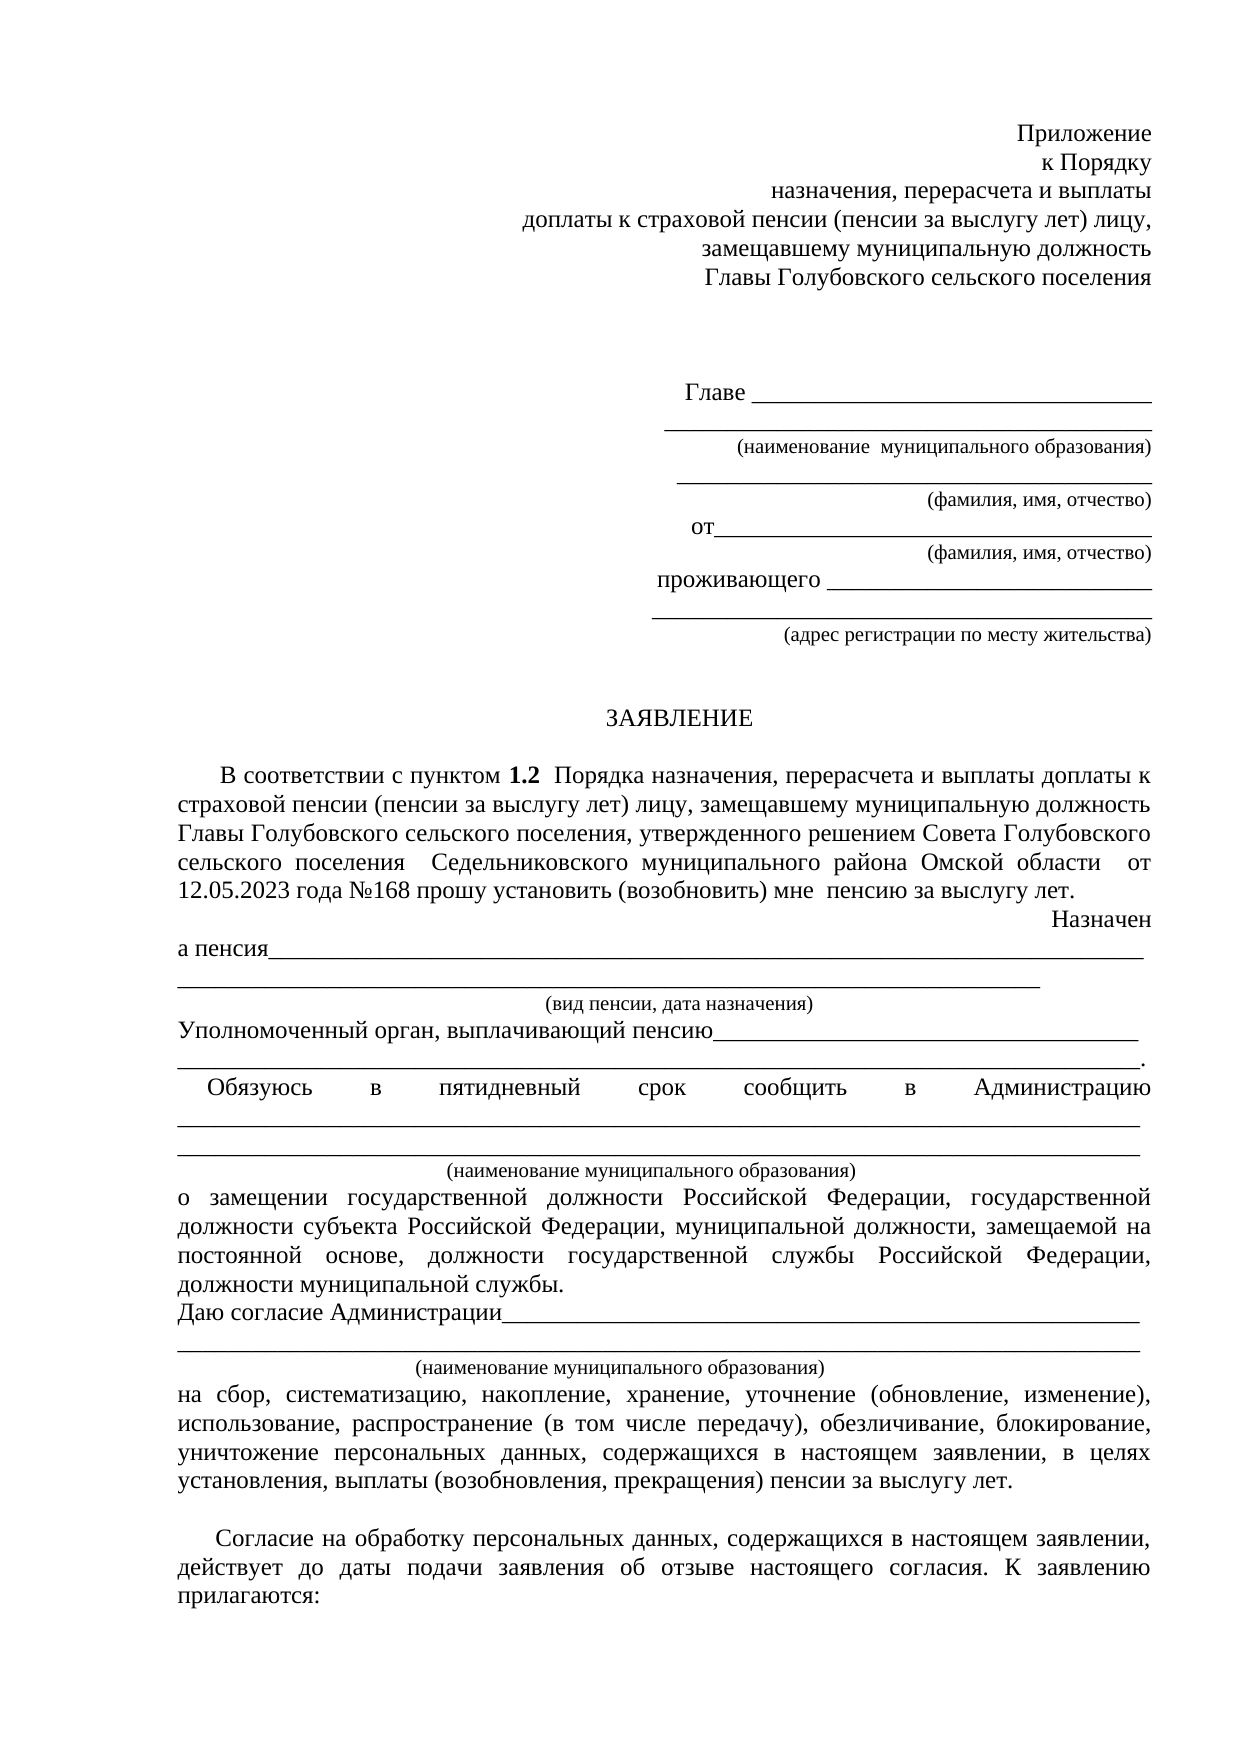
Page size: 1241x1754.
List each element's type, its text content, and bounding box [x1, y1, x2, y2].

text замещавшему муниципальную должность [177, 233, 1152, 262]
text от___________________________________ [177, 511, 1152, 540]
text (вид пенсии, дата назначения) [177, 991, 1152, 1015]
text к Порядку [177, 147, 1152, 176]
text В соответствии с пунктом 1.2 Порядка назначения, перерасчета и выплаты доплаты к страховой пенсии (пенсии за выслугу лет) лицу, замещавшему муниципальную должность Главы Голубовского сельского поселения, утвержденного решением Совета Голубовского сельского поселения Седельниковского муниципального района Омской области от 12.05.2023 года №168 прошу установить (возобновить) мне пенсию за выслугу лет. [177, 761, 1152, 904]
text Приложение [177, 118, 1152, 147]
text Главы Голубовского сельского поселения [177, 262, 1152, 291]
text Обязуюсь в пятидневный срок сообщить в Администрацию __________________________________________________________________________________________________________________________________________________________ [177, 1072, 1152, 1158]
text доплаты к страховой пенсии (пенсии за выслугу лет) лицу, [177, 204, 1152, 233]
text на сбор, систематизацию, накопление, хранение, уточнение (обновление, изменение), использование, распространение (в том числе передачу), обезличивание, блокирование, уничтожение персональных данных, содержащихся в настоящем заявлении, в целях установления, выплаты (возобновления, прекращения) пенсии за выслугу лет. [177, 1379, 1152, 1494]
text ________________________________________ [177, 593, 1152, 622]
text ______________________________________ [177, 458, 1152, 487]
text Главе ________________________________ [177, 377, 1152, 406]
text (наименование муниципального образования) [177, 1355, 1152, 1379]
text Согласие на обработку персональных данных, содержащихся в настоящем заявлении, действует до даты подачи заявления об отзыве настоящего согласия. К заявлению прилагаются: [177, 1523, 1152, 1609]
text (фамилия, имя, отчество) [177, 487, 1152, 511]
text (наименование муниципального образования) [177, 1158, 1152, 1182]
text (фамилия, имя, отчество) [177, 540, 1152, 564]
text Даю согласие Администрации________________________________________________________________________________________________________________________________ [177, 1297, 1152, 1355]
text (наименование муниципального образования) [177, 434, 1152, 458]
text Назначена пенсия___________________________________________________________________________________________________________________________________________ [177, 904, 1152, 991]
text проживающего __________________________ [177, 564, 1152, 593]
text _______________________________________ [177, 406, 1152, 434]
text (адрес регистрации по месту жительства) [177, 622, 1152, 646]
text о замещении государственной должности Российской Федерации, государственной должности субъекта Российской Федерации, муниципальной должности, замещаемой на постоянной основе, должности государственной службы Российской Федерации, должности муниципальной службы. [177, 1182, 1152, 1297]
text Уполномоченный орган, выплачивающий пенсию__________________________________ _____________________________________________________________________________. [177, 1015, 1152, 1072]
text назначения, перерасчета и выплаты [177, 176, 1152, 204]
text ЗАЯВЛЕНИЕ [177, 703, 1152, 732]
